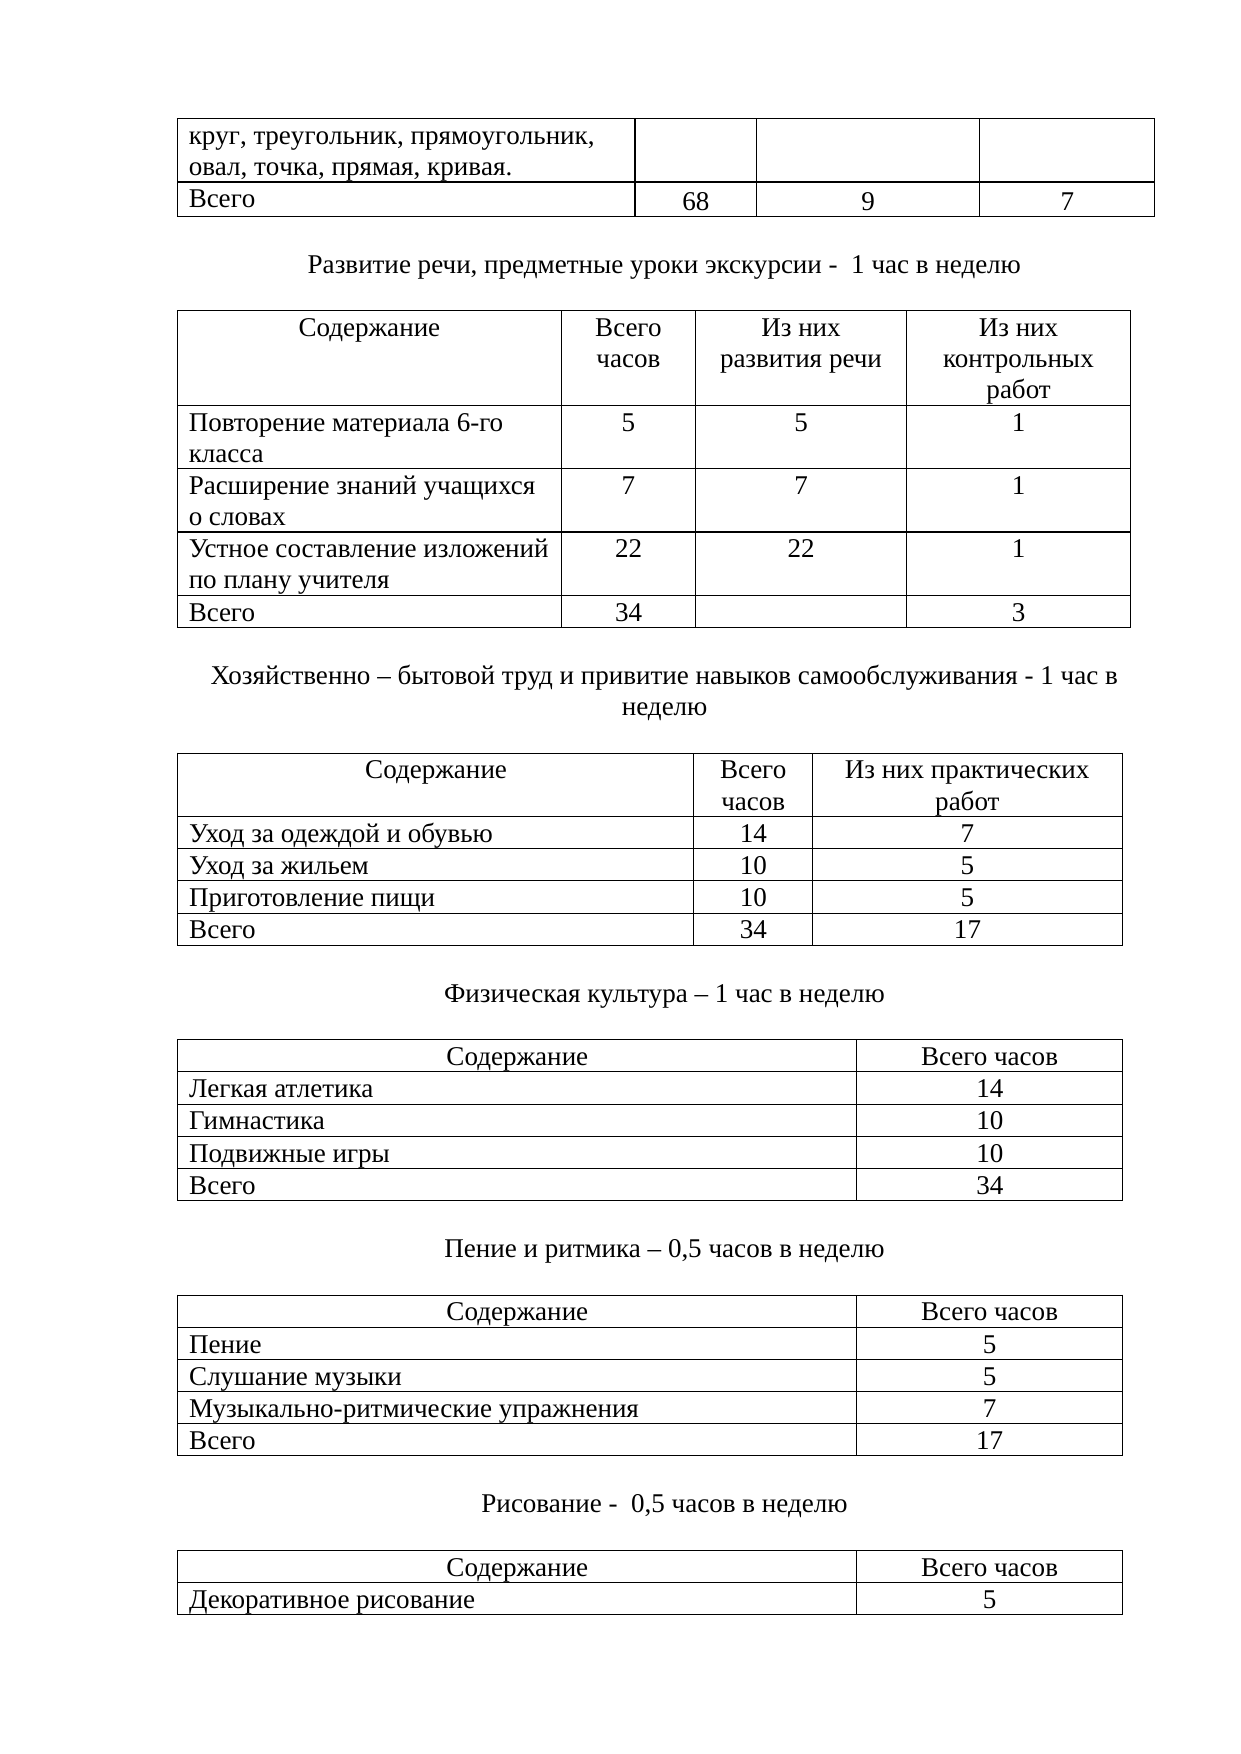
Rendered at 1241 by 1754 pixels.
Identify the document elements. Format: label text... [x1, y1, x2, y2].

table_header Всего часов [857, 1040, 1122, 1071]
table_header Всего часов [857, 1551, 1122, 1582]
table_cell 5 [857, 1583, 1122, 1614]
table_cell 10 [694, 849, 812, 880]
table_header Содержание [178, 754, 693, 816]
table_cell 7 [980, 183, 1154, 216]
table_cell Музыкально-ритмические упражнения [178, 1392, 856, 1423]
table_cell Повторение материала 6-го класса [178, 406, 561, 468]
text Развитие речи, предметные уроки экскурсии - 1 час в неделю [177, 248, 1152, 279]
table_cell Слушание музыки [178, 1360, 856, 1391]
table_cell Устное составление изложений по плану учителя [178, 533, 561, 595]
table_cell 5 [857, 1328, 1122, 1359]
table_cell 17 [857, 1424, 1122, 1455]
table_cell 10 [694, 881, 812, 912]
table_cell Всего [178, 914, 693, 944]
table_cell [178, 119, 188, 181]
table_cell 22 [696, 533, 906, 595]
table_cell 1 [907, 406, 1130, 468]
table_cell Уход за жильем [178, 849, 693, 880]
table_cell 34 [857, 1169, 1122, 1200]
table_cell 1 [980, 119, 1154, 181]
table_cell 34 [562, 596, 695, 627]
table_cell Всего [178, 1424, 856, 1455]
table_cell 1 [907, 469, 1130, 531]
table_header Содержание [178, 1040, 856, 1071]
table_cell [696, 596, 906, 627]
table_cell Всего [178, 1169, 856, 1200]
table_cell 22 [562, 533, 695, 595]
table_header Содержание [178, 1551, 856, 1582]
table_cell Пение [178, 1328, 856, 1359]
table_cell 34 [694, 914, 812, 944]
text Пение и ритмика – 0,5 часов в неделю [177, 1232, 1152, 1263]
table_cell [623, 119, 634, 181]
table_cell 17 [813, 914, 1122, 944]
table_cell 1 [757, 119, 979, 181]
text Физическая культура – 1 час в неделю [177, 977, 1152, 1008]
table_header Содержание [178, 311, 561, 405]
table_cell Расширение знаний учащихся о словах [178, 469, 561, 531]
table_cell Всего [178, 596, 561, 627]
table_header Из них практических работ [813, 754, 1122, 816]
table_cell Всего [178, 183, 634, 216]
table_cell Декоративное рисование [178, 1583, 856, 1614]
text Хозяйственно – бытовой труд и привитие навыков самообслуживания - 1 час в неделю [177, 659, 1152, 721]
table_cell 68 [636, 183, 756, 216]
table_cell Приготовление пищи [178, 881, 693, 912]
table_cell Легкая атлетика [178, 1072, 856, 1103]
table_cell 5 [562, 406, 695, 468]
table_cell 5 [636, 119, 756, 181]
table_cell 7 [562, 469, 695, 531]
table_cell 14 [857, 1072, 1122, 1103]
table_cell Уход за одеждой и обувью [178, 817, 693, 848]
table_cell 9 [757, 183, 979, 216]
table_cell 14 [694, 817, 812, 848]
table_header Всего часов [857, 1296, 1122, 1327]
table_header Из них развития речи [696, 311, 906, 405]
table_cell 5 [857, 1360, 1122, 1391]
text Рисование - 0,5 часов в неделю [177, 1488, 1152, 1519]
table_cell 10 [857, 1137, 1122, 1168]
table_cell 3 [907, 596, 1130, 627]
table_cell 7 [696, 469, 906, 531]
table_header Всего часов [694, 754, 812, 816]
table_cell 1 [907, 533, 1130, 595]
table_cell Подвижные игры [178, 1137, 856, 1168]
table_header Всего часов [562, 311, 695, 405]
table_header Содержание [178, 1296, 856, 1327]
table_cell 7 [857, 1392, 1122, 1423]
table_cell 10 [857, 1105, 1122, 1136]
table_cell Гимнастика [178, 1105, 856, 1136]
table_cell 5 [813, 849, 1122, 880]
table_cell 5 [696, 406, 906, 468]
table_header Из них контрольных работ [907, 311, 1130, 405]
table_cell 7 [813, 817, 1122, 848]
table_cell 5 [813, 881, 1122, 912]
